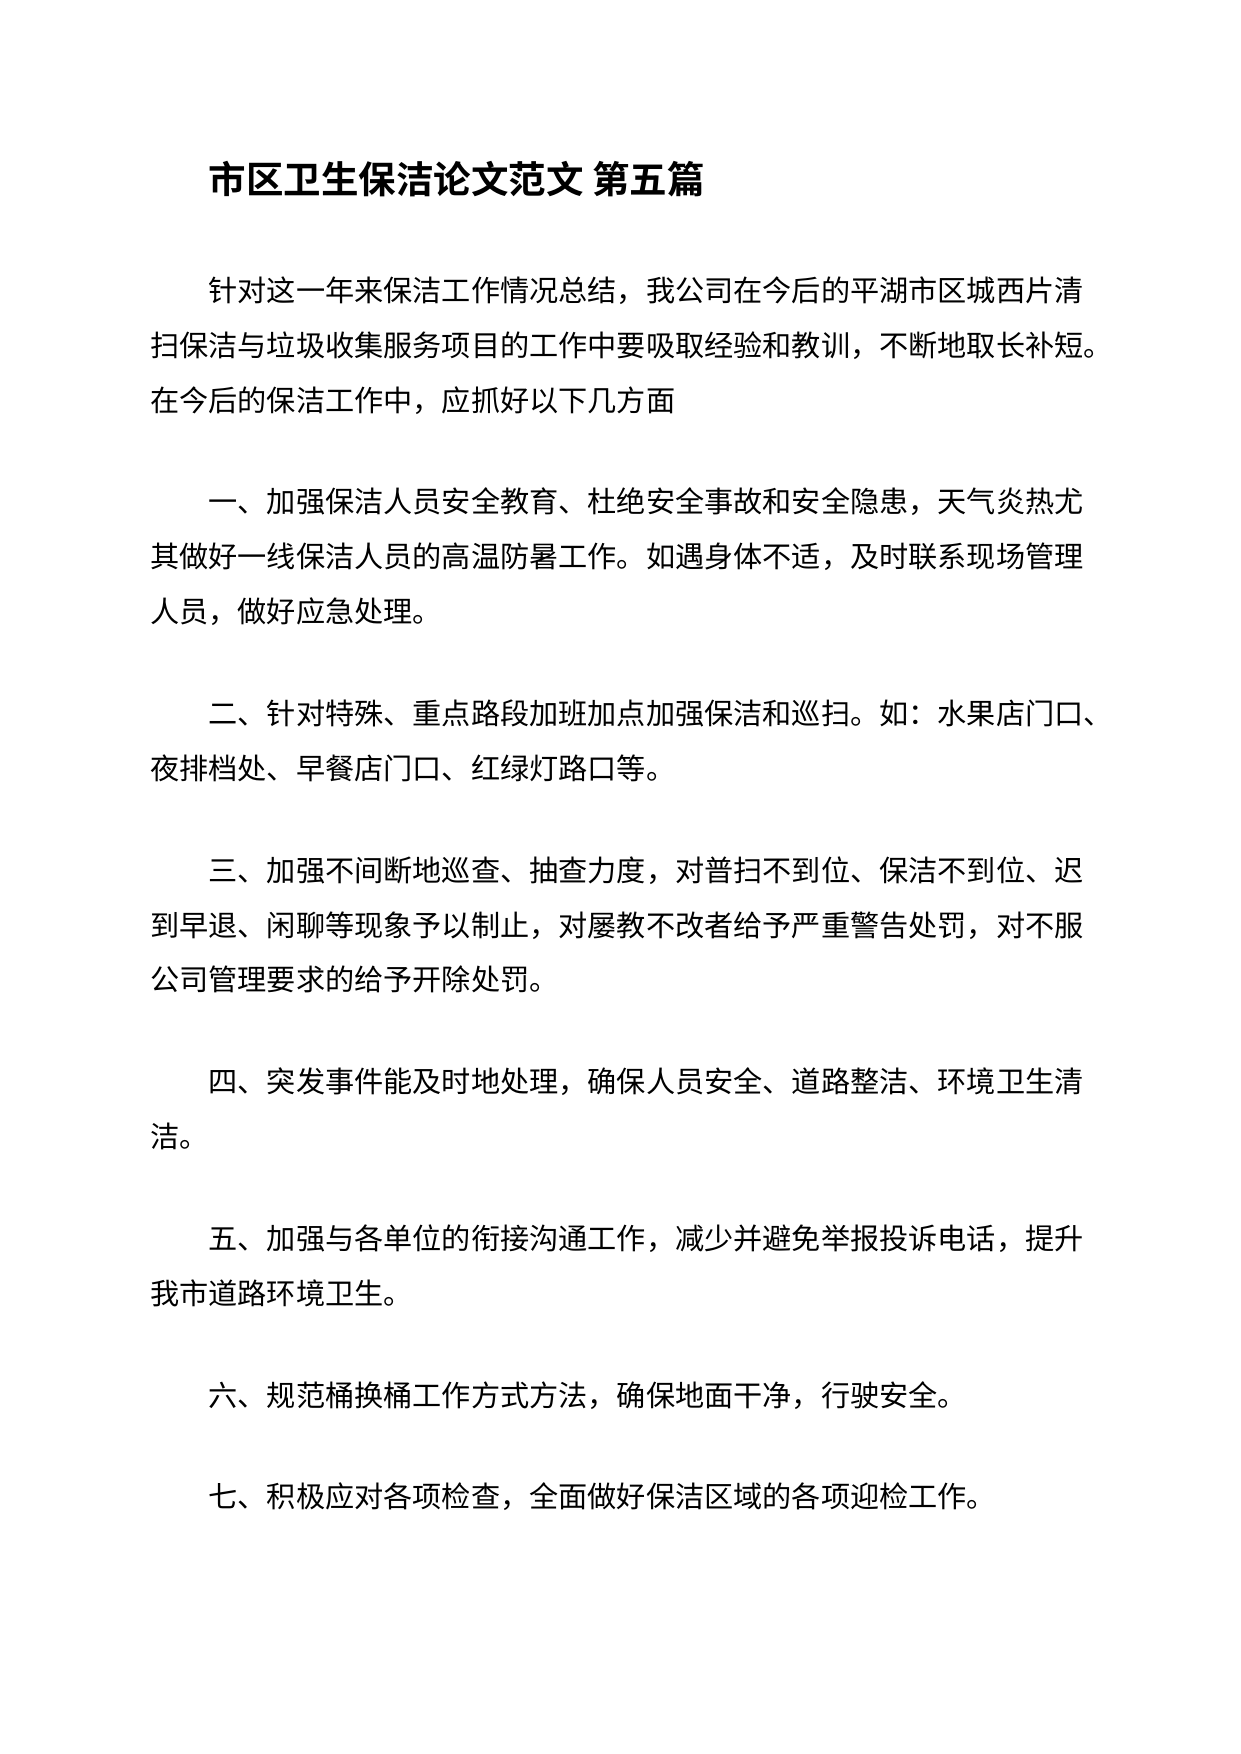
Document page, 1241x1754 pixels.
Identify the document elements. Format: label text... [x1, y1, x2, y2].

text 三、加强不间断地巡查、抽查力度，对普扫不到位、保洁不到位、迟到早退、闲聊等现象予以制止，对屡教不改者给予严重警告处罚，对不服公司管理要求的给予开除处罚。 [150, 847, 1090, 999]
text 四、突发事件能及时地处理，确保人员安全、道路整洁、环境卫生清洁。 [150, 1059, 1090, 1156]
text 针对这一年来保洁工作情况总结，我公司在今后的平湖市区城西片清扫保洁与垃圾收集服务项目的工作中要吸取经验和教训，不断地取长补短。在今后的保洁工作中，应抓好以下几方面 [150, 267, 1090, 419]
text 市区卫生保洁论文范文 第五篇 [150, 150, 1090, 204]
text 二、针对特殊、重点路段加班加点加强保洁和巡扫。如：水果店门口、夜排档处、早餐店门口、红绿灯路口等。 [150, 691, 1090, 788]
text 一、加强保洁人员安全教育、杜绝安全事故和安全隐患，天气炎热尤其做好一线保洁人员的高温防暑工作。如遇身体不适，及时联系现场管理人员，做好应急处理。 [150, 479, 1090, 631]
text 六、规范桶换桶工作方式方法，确保地面干净，行驶安全。 [150, 1372, 1090, 1414]
text 七、积极应对各项检查，全面做好保洁区域的各项迎检工作。 [150, 1474, 1090, 1516]
text 五、加强与各单位的衔接沟通工作，减少并避免举报投诉电话，提升我市道路环境卫生。 [150, 1215, 1090, 1313]
